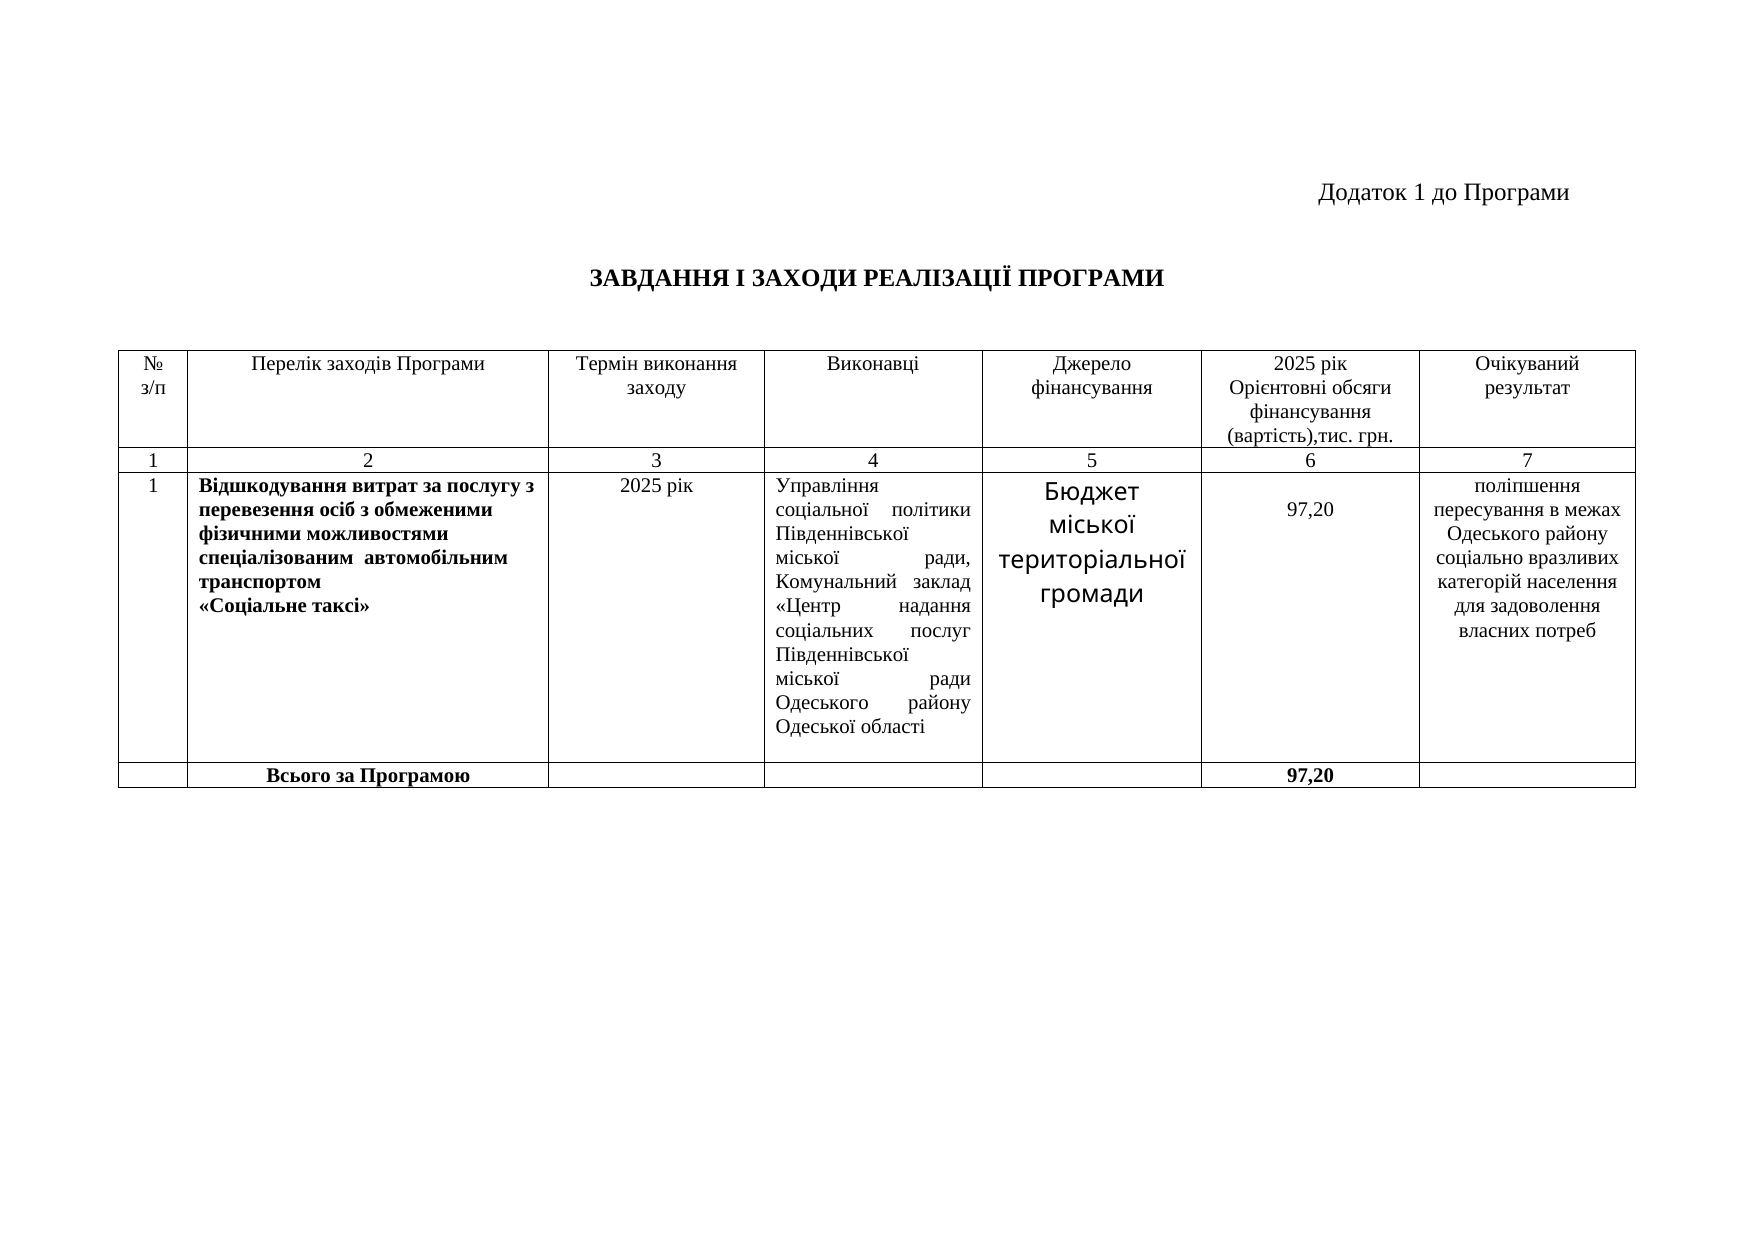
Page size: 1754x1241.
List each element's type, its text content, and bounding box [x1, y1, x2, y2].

table_cell 5 [983, 448, 1201, 472]
table_header Джерело фінансування [983, 351, 1201, 447]
table_cell Бюджет міської територіальної громади [983, 473, 1201, 762]
table_cell поліпшення пересування в межах Одеського району соціально вразливих категорій населення для задоволення власних потреб [1420, 473, 1635, 762]
table_header Перелік заходів Програми [188, 351, 548, 447]
table_cell Всього за Програмою [188, 763, 548, 787]
text Додаток 1 до Програми [1318, 177, 1636, 206]
table_cell Відшкодування витрат за послугу з перевезення осіб з обмеженими фізичними можливостями спеціалізованим автомобільним транспортом «Соціальне таксі» [188, 473, 548, 762]
table_cell 2025 рік [549, 473, 764, 762]
table_cell [983, 763, 1201, 787]
table_cell 1 [119, 448, 187, 472]
table_cell [549, 763, 764, 787]
table_cell [765, 763, 982, 787]
table_cell 97,20 [1202, 763, 1419, 787]
table_cell [1420, 763, 1635, 787]
table_header Виконавці [765, 351, 982, 447]
table_cell 2 [188, 448, 548, 472]
table_cell [119, 763, 187, 787]
table_cell 7 [1420, 448, 1635, 472]
table_cell 4 [765, 448, 982, 472]
table_cell 3 [549, 448, 764, 472]
table_header Очікуваний результат [1420, 351, 1635, 447]
table_cell 1 [119, 473, 187, 762]
table_cell 6 [1202, 448, 1419, 472]
table_header 2025 рік Орієнтовні обсяги фінансування (вартість),тис. грн. [1202, 351, 1419, 447]
table_header Термін виконання заходу [549, 351, 764, 447]
text ЗАВДАННЯ І ЗАХОДИ РЕАЛІЗАЦІЇ ПРОГРАМИ [118, 263, 1636, 292]
table_cell 97,20 [1202, 473, 1419, 762]
table_cell Управління соціальної політики Південнівської міської ради, Комунальний заклад «Центр надання соціальних послуг Південнівської міської ради Одеського району Одеської області [765, 473, 982, 762]
table_header № з/п [119, 351, 187, 447]
